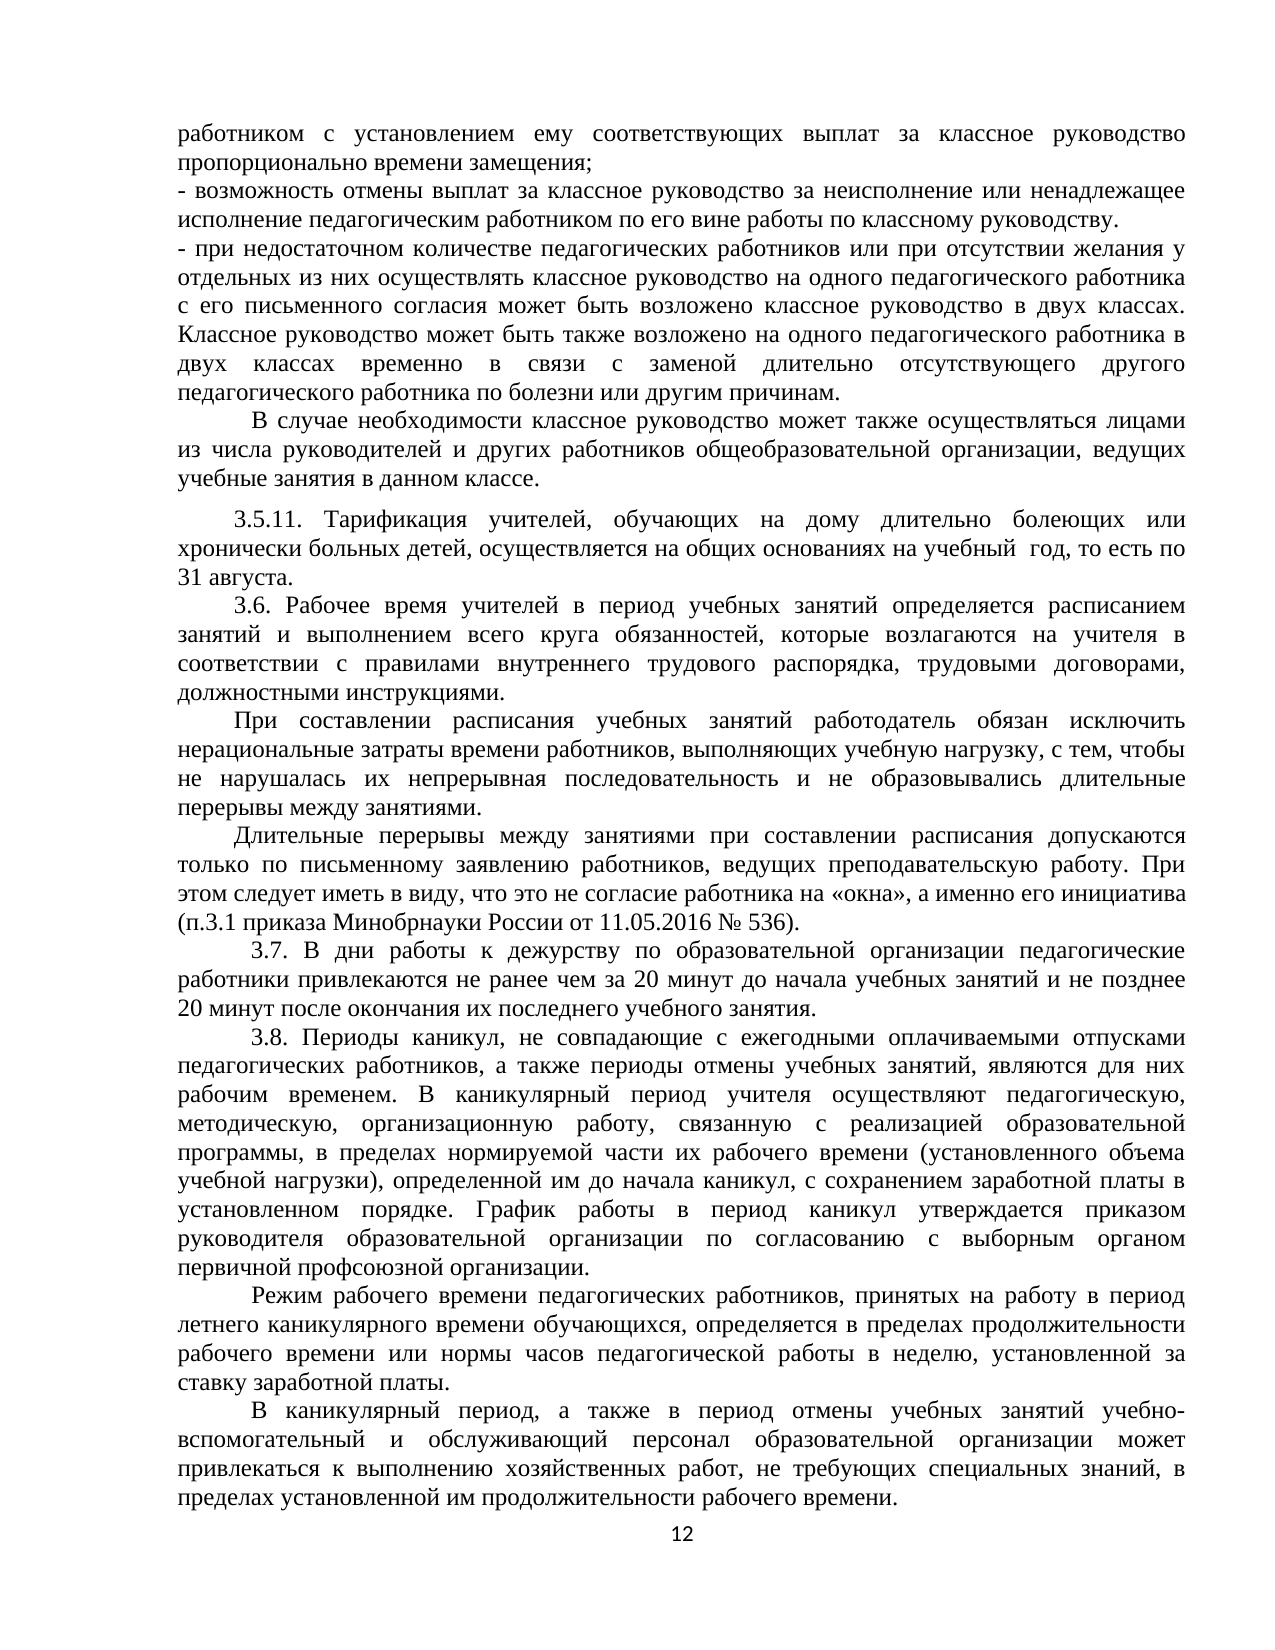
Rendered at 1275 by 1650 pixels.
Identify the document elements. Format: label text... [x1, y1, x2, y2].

text - возможность отмены выплат за классное руководство за неисполнение или ненадлежащее исполнение педагогическим работником по его вине работы по классному руководству. [177, 176, 1186, 233]
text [177, 118, 1186, 176]
text 3.7. В дни работы к дежурству по образовательной организации педагогические работники привлекаются не ранее чем за 20 минут до начала учебных занятий и не позднее 20 минут после окончания их последнего учебного занятия. [177, 936, 1186, 1022]
text Режим рабочего времени педагогических работников, принятых на работу в период летнего каникулярного времени обучающихся, определяется в пределах продолжительности рабочего времени или нормы часов педагогической работы в неделю, установленной за ставку заработной платы. [177, 1281, 1186, 1396]
text 3.8. Периоды каникул, не совпадающие с ежегодными оплачиваемыми отпусками педагогических работников, а также периоды отмены учебных занятий, являются для них рабочим временем. В каникулярный период учителя осуществляют педагогическую, методическую, организационную работу, связанную с реализацией образовательной программы, в пределах нормируемой части их рабочего времени (установленного объема учебной нагрузки), определенной им до начала каникул, с сохранением заработной платы в установленном порядке. График работы в период каникул утверждается приказом руководителя образовательной организации по согласованию с выборным органом первичной профсоюзной организации. [177, 1022, 1186, 1281]
text 3.6. Рабочее время учителей в период учебных занятий определяется расписанием занятий и выполнением всего круга обязанностей, которые возлагаются на учителя в соответствии с правилами внутреннего трудового распорядка, трудовыми договорами, должностными инструкциями. [177, 591, 1186, 706]
text - при недостаточном количестве педагогических работников или при отсутствии желания у отдельных из них осуществлять классное руководство на одного педагогического работника с его письменного согласия может быть возложено классное руководство в двух классах. Классное руководство может быть также возложено на одного педагогического работника в двух классах временно в связи с заменой длительно отсутствующего другого педагогического работника по болезни или другим причинам. [177, 233, 1186, 406]
text В каникулярный период, а также в период отмены учебных занятий учебно-вспомогательный и обслуживающий персонал образовательной организации может привлекаться к выполнению хозяйственных работ, не требующих специальных знаний, в пределах установленной им продолжительности рабочего времени. [177, 1396, 1186, 1511]
text В случае необходимости классное руководство может также осуществляться лицами из числа руководителей и других работников общеобразовательной организации, ведущих учебные занятия в данном классе. [177, 406, 1186, 492]
text Длительные перерывы между занятиями при составлении расписания допускаются только по письменному заявлению работников, ведущих преподавательскую работу. При этом следует иметь в виду, что это не согласие работника на «окна», а именно его инициатива (п.3.1 приказа Минобрнауки России от 11.05.2016 № 536). [177, 821, 1186, 936]
text 3.5.11. Тарификация учителей, обучающих на дому длительно болеющих или хронически больных детей, осуществляется на общих основаниях на учебный год, то есть по 31 августа. [177, 504, 1186, 591]
text При составлении расписания учебных занятий работодатель обязан исключить нерациональные затраты времени работников, выполняющих учебную нагрузку, с тем, чтобы не нарушалась их непрерывная последовательность и не образовывались длительные перерывы между занятиями. [177, 706, 1186, 821]
